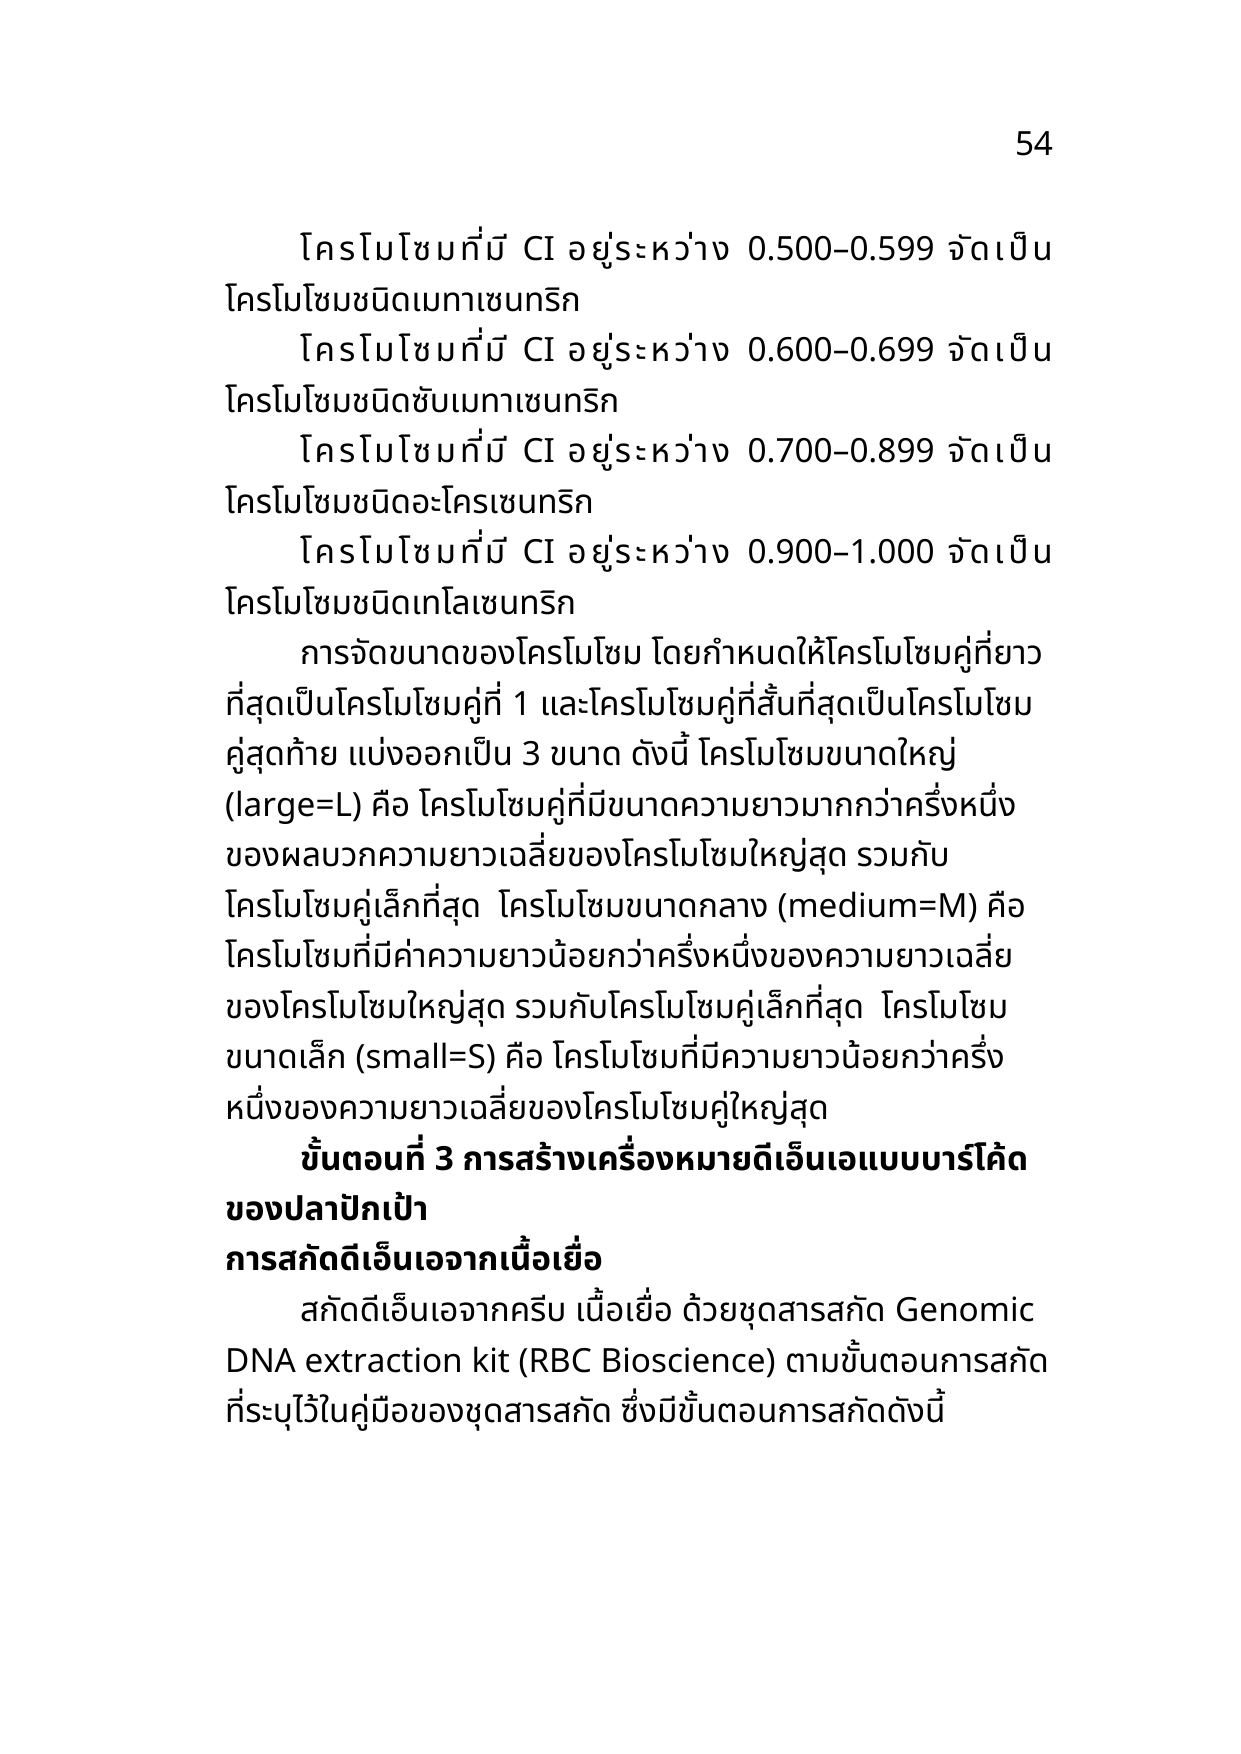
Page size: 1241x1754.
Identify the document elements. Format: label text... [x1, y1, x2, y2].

text โครโมโซมที่มี CI อยู่ระหว่าง 0.500–0.599 จัดเป็นโครโมโซมชนิดเมทาเซนทริก [225, 225, 1053, 326]
text การจัดขนาดของโครโมโซม โดยกำหนดให้โครโมโซมคู่ที่ยาวที่สุดเป็นโครโมโซมคู่ที่ 1 และโครโมโซมคู่ที่สั้นที่สุดเป็นโครโมโซมคู่สุดท้าย แบ่งออกเป็น 3 ขนาด ดังนี้ โครโมโซมขนาดใหญ่ (large=L) คือ โครโมโซมคู่ที่มีขนาดความยาวมากกว่าครึ่งหนึ่งของผลบวกความยาวเฉลี่ยของโครโมโซมใหญ่สุด รวมกับโครโมโซมคู่เล็กที่สุด โครโมโซมขนาดกลาง (medium=M) คือโครโมโซมที่มีค่าความยาวน้อยกว่าครึ่งหนึ่งของความยาวเฉลี่ยของโครโมโซมใหญ่สุด รวมกับโครโมโซมคู่เล็กที่สุด โครโมโซมขนาดเล็ก (small=S) คือ โครโมโซมที่มีความยาวน้อยกว่าครึ่งหนึ่งของความยาวเฉลี่ยของโครโมโซมคู่ใหญ่สุด [225, 629, 1053, 1134]
text การสกัดดีเอ็นเอจากเนื้อเยื่อ [225, 1235, 1053, 1286]
text ขั้นตอนที่ 3 การสร้างเครื่องหมายดีเอ็นเอแบบบาร์โค้ดของปลาปักเป้า [225, 1134, 1053, 1235]
text โครโมโซมที่มี CI อยู่ระหว่าง 0.600–0.699 จัดเป็นโครโมโซมชนิดซับเมทาเซนทริก [225, 326, 1053, 427]
text โครโมโซมที่มี CI อยู่ระหว่าง 0.900–1.000 จัดเป็นโครโมโซมชนิดเทโลเซนทริก [225, 528, 1053, 629]
text โครโมโซมที่มี CI อยู่ระหว่าง 0.700–0.899 จัดเป็นโครโมโซมชนิดอะโครเซนทริก [225, 427, 1053, 528]
text สกัดดีเอ็นเอจากครีบ เนื้อเยื่อ ด้วยชุดสารสกัด Genomic DNA extraction kit (RBC Bioscience) ตามขั้นตอนการสกัดที่ระบุไว้ในคู่มือของชุดสารสกัด ซึ่งมีขั้นตอนการสกัดดังนี้ [225, 1286, 1053, 1437]
